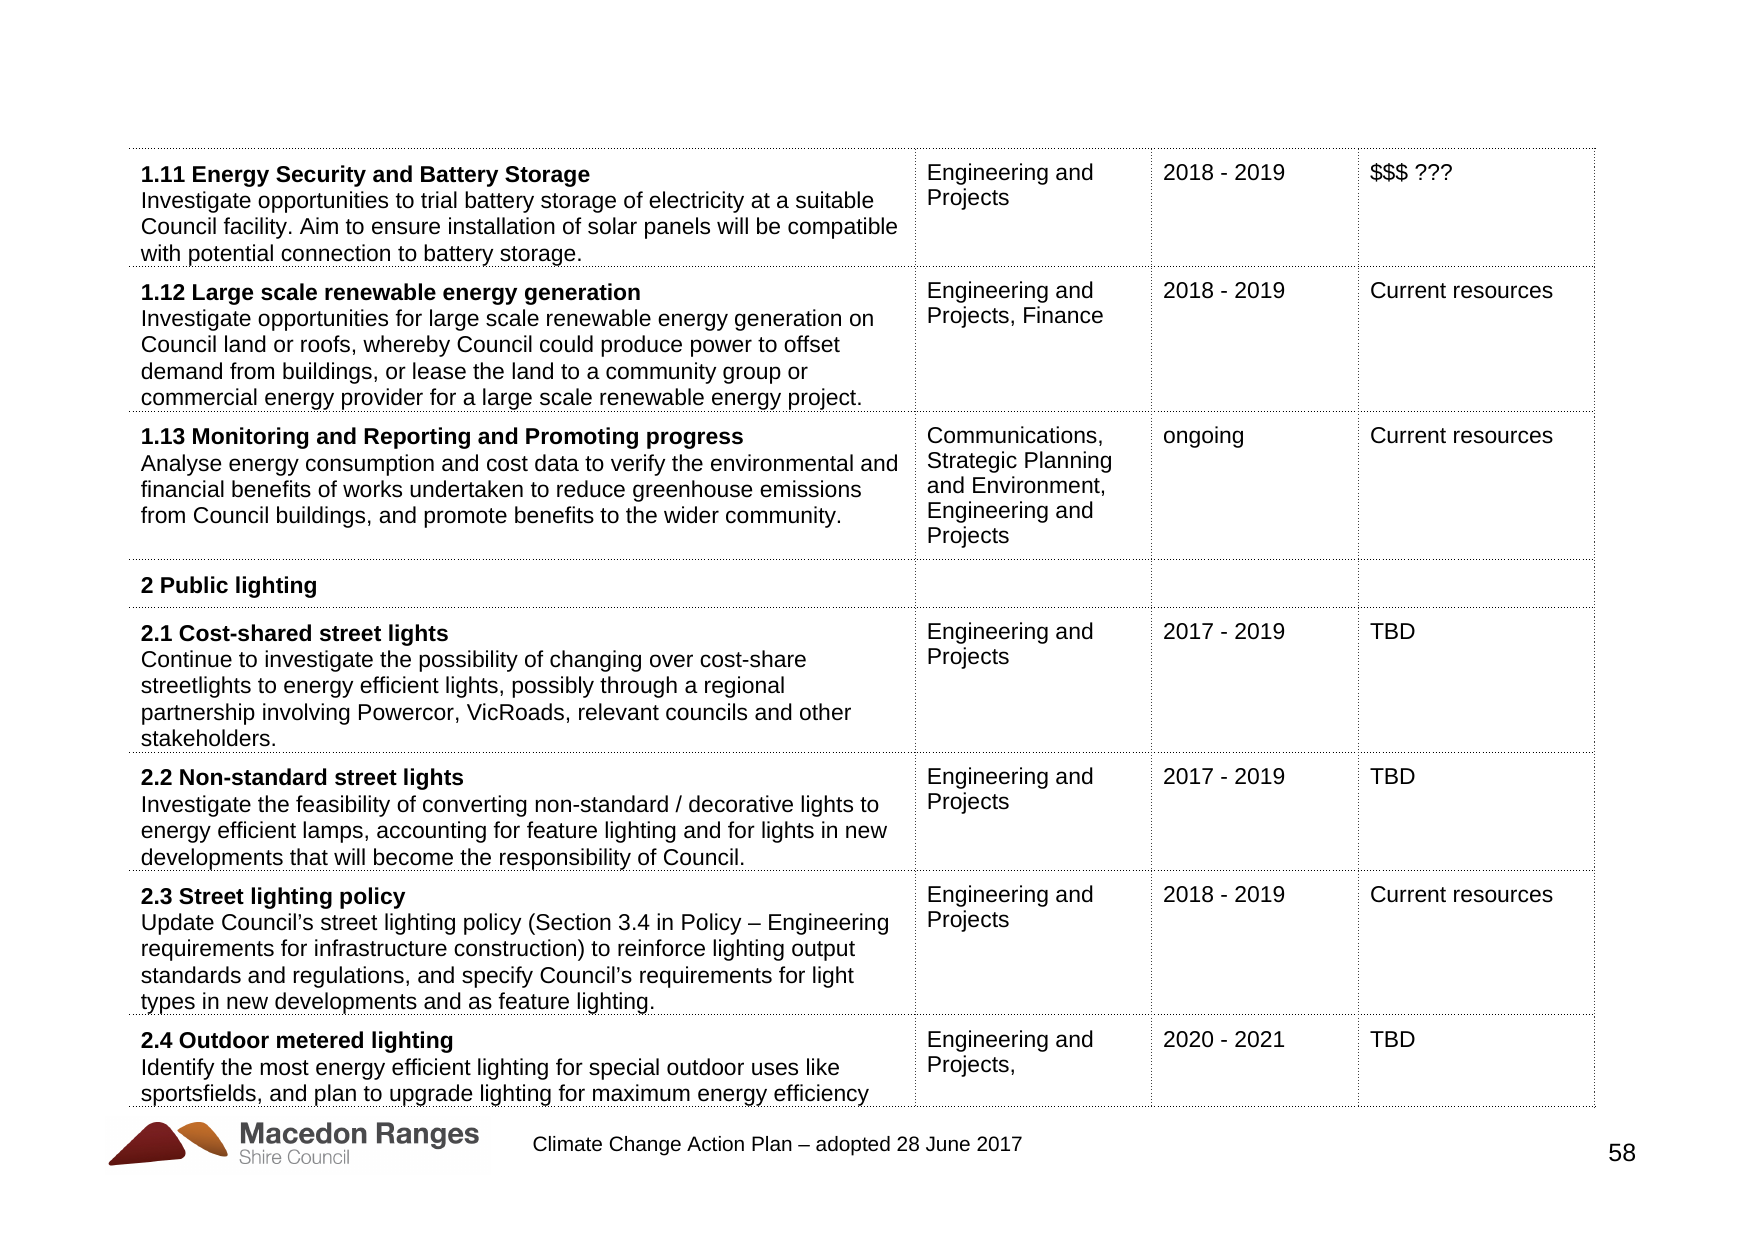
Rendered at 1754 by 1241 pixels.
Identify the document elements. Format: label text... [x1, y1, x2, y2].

table_cell Engineering and Projects [915, 148, 1152, 266]
table_cell Current resources [1359, 411, 1595, 559]
table_cell 2018 - 2019 [1152, 266, 1358, 411]
table_cell 2 Public lighting [129, 559, 915, 607]
table_cell Engineering and Projects, Finance [915, 266, 1152, 411]
table_cell 2017 - 2019 [1152, 607, 1358, 752]
table_cell 2020 - 2021 [1152, 1014, 1358, 1106]
table_cell $$$ ??? [1359, 148, 1595, 266]
table_cell ongoing [1152, 411, 1358, 559]
table_cell 1.11 Energy Security and Battery Storage Investigate opportunities to trial battery storage of electricity at a suitable Council facility. Aim to ensure installation of solar panels will be compatible with potential connection to battery storage. [129, 148, 915, 266]
table_cell [915, 559, 1152, 607]
table_cell TBD [1359, 1014, 1595, 1106]
table_cell [1359, 559, 1595, 607]
table_cell 2018 - 2019 [1152, 148, 1358, 266]
table_cell 2017 - 2019 [1152, 752, 1358, 870]
table_cell 2.1 Cost-shared street lights Continue to investigate the possibility of changing over cost-share streetlights to energy efficient lights, possibly through a regional partnership involving Powercor, VicRoads, relevant councils and other stakeholders. [129, 607, 915, 752]
table_cell Current resources [1359, 266, 1595, 411]
table_cell 1.12 Large scale renewable energy generation Investigate opportunities for large scale renewable energy generation on Council land or roofs, whereby Council could produce power to offset demand from buildings, or lease the land to a community group or commercial energy provider for a large scale renewable energy project. [129, 266, 915, 411]
table_cell Engineering and Projects [915, 607, 1152, 752]
table_cell 2.2 Non-standard street lights Investigate the feasibility of converting non-standard / decorative lights to energy efficient lamps, accounting for feature lighting and for lights in new developments that will become the responsibility of Council. [129, 752, 915, 870]
table_cell Engineering and Projects, Strategic Planning and Environment [915, 1014, 1152, 1106]
table_cell 2.3 Street lighting policy Update Council’s street lighting policy (Section 3.4 in Policy – Engineering requirements for infrastructure construction) to reinforce lighting output standards and regulations, and specify Council’s requirements for light types in new developments and as feature lighting. [129, 870, 915, 1014]
table_cell Communications, Strategic Planning and Environment, Engineering and Projects [915, 411, 1152, 559]
picture [104, 1116, 491, 1175]
table_cell TBD [1359, 752, 1595, 870]
table_cell Engineering and Projects [915, 752, 1152, 870]
table_cell TBD [1359, 607, 1595, 752]
table_cell 2018 - 2019 [1152, 870, 1358, 1014]
table_cell Engineering and Projects [915, 870, 1152, 1014]
table_cell [1152, 559, 1358, 607]
table_cell Current resources [1359, 870, 1595, 1014]
table_cell 1.13 Monitoring and Reporting and Promoting progress Analyse energy consumption and cost data to verify the environmental and financial benefits of works undertaken to reduce greenhouse emissions from Council buildings, and promote benefits to the wider community. [129, 411, 915, 559]
